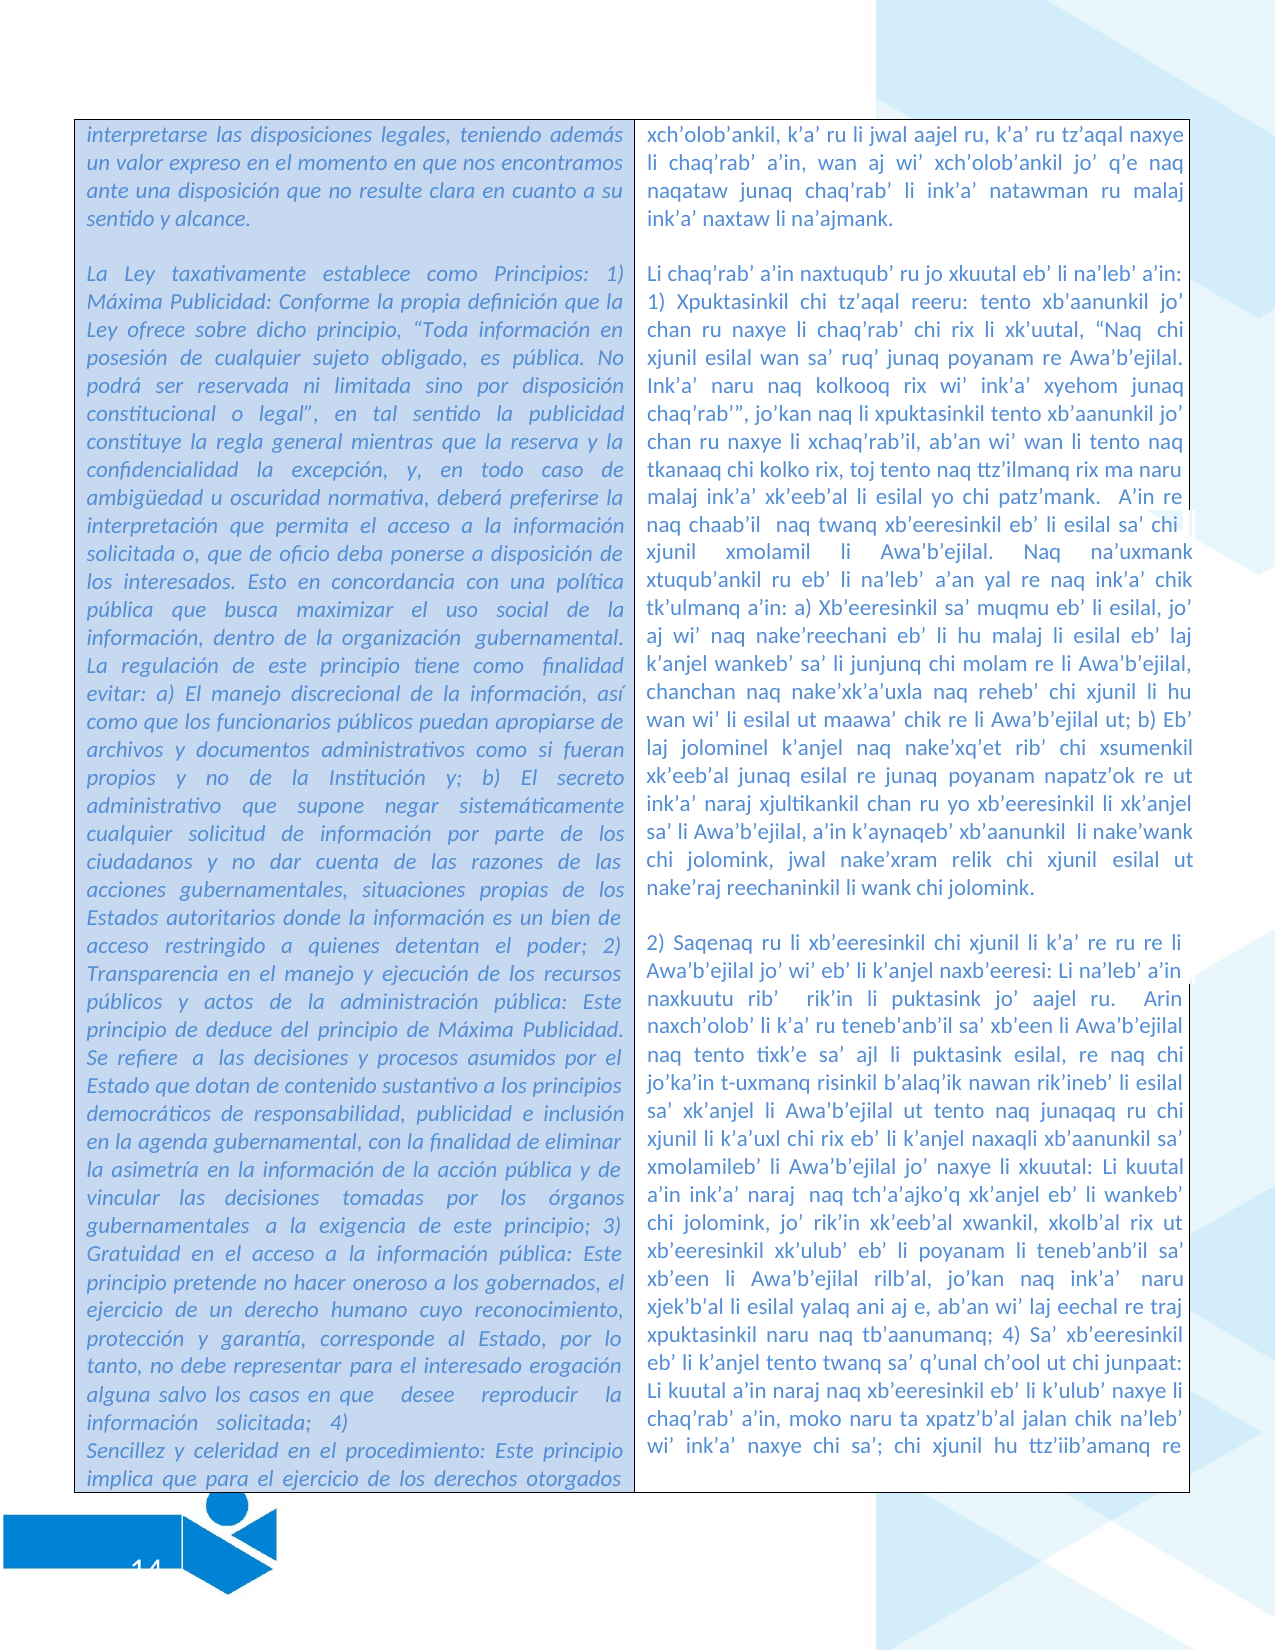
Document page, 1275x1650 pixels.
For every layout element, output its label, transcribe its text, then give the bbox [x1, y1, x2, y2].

table_cell naq chaab’il naq twanq xb’eeresinkil eb’ li esilal sa’ chi xjunil xmolamil li Awa’b’ejilal. Naq na’uxmank xtuqub’ankil ru eb’ li na’leb’ a’an yal re naq ink’a’ chik tk’ulmanq a’in: a) Xb’eeresinkil sa’ muqmu eb’ li esilal, jo’ aj wi’ naq nake’reechani eb’ li hu malaj li esilal eb’ laj k’anjel wankeb’ sa’ li junjunq chi molam re li Awa’b’ejilal, chanchan naq nake’xk’a’uxla naq reheb’ chi xjunil li hu wan wi’ li esilal ut maawa’ chik re li Awa’b’ejilal ut; b) Eb’ laj jolominel k’anjel naq nake’xq’et rib’ chi xsumenkil xk’eeb’al junaq esilal re junaq poyanam napatz’ok re ut ink’a’ naraj xjultikankil chan ru yo xb’eeresinkil li xk’anjel sa’ li Awa’b’ejilal, a’in k’aynaqeb’ xb’aanunkil li nake’wank chi jolomink, jwal nake’xram relik chi xjunil esilal ut nake’raj reechaninkil li wank chi jolomink. 2) Saqenaq ru li xb’eeresinkil chi xjunil li k’a’ re ru re li Awa’b’ejilal jo’ wi’ eb’ li k’anjel naxb’eeresi: Li na’leb’ a’in [635, 510, 1183, 984]
picture [3, 0, 1275, 1650]
table_cell [635, 984, 646, 1492]
table_header interpretarse las disposiciones legales, teniendo además un valor expreso en el momento en que nos encontramos ante una disposición que no resulte clara en cuanto a su sentido y alcance. La Ley taxativamente establece como Principios: 1) Máxima Publicidad: Conforme la propia definición que la Ley ofrece sobre dicho principio, “Toda información en posesión de cualquier sujeto obligado, es pública. No podrá ser reservada ni limitada sino por disposición constitucional o legal”, en tal sentido la publicidad constituye la regla general mientras que la reserva y la confidencialidad la excepción, y, en todo caso de ambigüedad u oscuridad normativa, deberá preferirse la interpretación que permita el acceso a la información solicitada o, que de oficio deba ponerse a disposición de los interesados. Esto en concordancia con una política pública que busca maximizar el uso social de la información, dentro de la organización gubernamental. La regulación de este principio tiene como finalidad evitar: a) El manejo discrecional de la información, así como que los funcionarios públicos puedan apropiarse de archivos y documentos administrativos como si fueran propios y no de la Institución y; b) El secreto administrativo que supone negar sistemáticamente cualquier solicitud de información por parte de los ciudadanos y no dar cuenta de las razones de las acciones gubernamentales, situaciones propias de los Estados autoritarios donde la información es un bien de acceso restringido a quienes detentan el poder; 2) Transparencia en el manejo y ejecución de los recursos públicos y actos de la administración pública: Este principio de deduce del principio de Máxima Publicidad. Se refiere a las decisiones y procesos asumidos por el Estado que dotan de contenido sustantivo a los principios democráticos de responsabilidad, publicidad e inclusión en la agenda gubernamental, con la finalidad de eliminar la asimetría en la información de la acción pública y de vincular las decisiones tomadas por los órganos gubernamentales a la exigencia de este principio; 3) Gratuidad en el acceso a la información pública: Este principio pretende no hacer oneroso a los gobernados, el ejercicio de un derecho humano cuyo reconocimiento, protección y garantía, corresponde al Estado, por lo tanto, no debe representar para el interesado erogación alguna salvo los casos en que desee reproducir la información solicitada; 4) Sencillez y celeridad en el procedimiento: Este principio implica que para el ejercicio de los derechos otorgados [75, 120, 634, 1492]
subtitle 14 [129, 1549, 1214, 1590]
table_cell naxkuutu rib’ rik’in li puktasink jo’ aajel ru. Arin naxch’olob’ li k’a’ ru teneb’anb’il sa’ xb’een li Awa’b’ejilal naq tento tixk’e sa’ ajl li puktasink esilal, re naq chi jo’ka’in t-uxmanq risinkil b’alaq’ik nawan rik’ineb’ li esilal sa’ xk’anjel li Awa’b’ejilal ut tento naq junaqaq ru chi xjunil li k’a’uxl chi rix eb’ li k’anjel naxaqli xb’aanunkil sa’ xmolamileb’ li Awa’b’ejilal jo’ naxye li xkuutal: Li kuutal a’in ink’a’ naraj naq tch’a’ajko’q xk’anjel eb’ li wankeb’ chi jolomink, jo’ rik’in xk’eeb’al xwankil, xkolb’al rix ut xb’eeresinkil xk’ulub’ eb’ li poyanam li teneb’anb’il sa’ xb’een li Awa’b’ejilal rilb’al, jo’kan naq ink’a’ naru xjek’b’al li esilal yalaq ani aj e, ab’an wi’ laj eechal re traj xpuktasinkil naru naq tb’aanumanq; 4) Sa’ xb’eeresinkil eb’ li k’anjel tento twanq sa’ q’unal ch’ool ut chi junpaat: Li kuutal a’in naraj naq xb’eeresinkil eb’ li k’ulub’ naxye li chaq’rab’ a’in, moko naru ta xpatz’b’al jalan chik na’leb’ wi’ ink’a’ naxye chi sa’; chi xjunil hu ttz’iib’amanq re [646, 984, 1189, 1492]
table_header xch’olob’ankil, k’a’ ru li jwal aajel ru, k’a’ ru tz’aqal naxye li chaq’rab’ a’in, wan aj wi’ xch’olob’ankil jo’ q’e naq naqataw junaq chaq’rab’ li ink’a’ natawman ru malaj ink’a’ naxtaw li na’ajmank. Li chaq’rab’ a’in naxtuqub’ ru jo xkuutal eb’ li na’leb’ a’in: 1) Xpuktasinkil chi tz’aqal reeru: tento xb’aanunkil jo’ chan ru naxye li chaq’rab’ chi rix li xk’uutal, “Naq chi xjunil esilal wan sa’ ruq’ junaq poyanam re Awa’b’ejilal. Ink’a’ naru naq kolkooq rix wi’ ink’a’ xyehom junaq chaq’rab’”, jo’kan naq li xpuktasinkil tento xb’aanunkil jo’ chan ru naxye li xchaq’rab’il, ab’an wi’ wan li tento naq tkanaaq chi kolko rix, toj tento naq ttz’ilmanq rix ma naru malaj ink’a’ xk’eeb’al li esilal yo chi patz’mank. A’in re [646, 120, 1189, 510]
table_header [635, 120, 646, 510]
